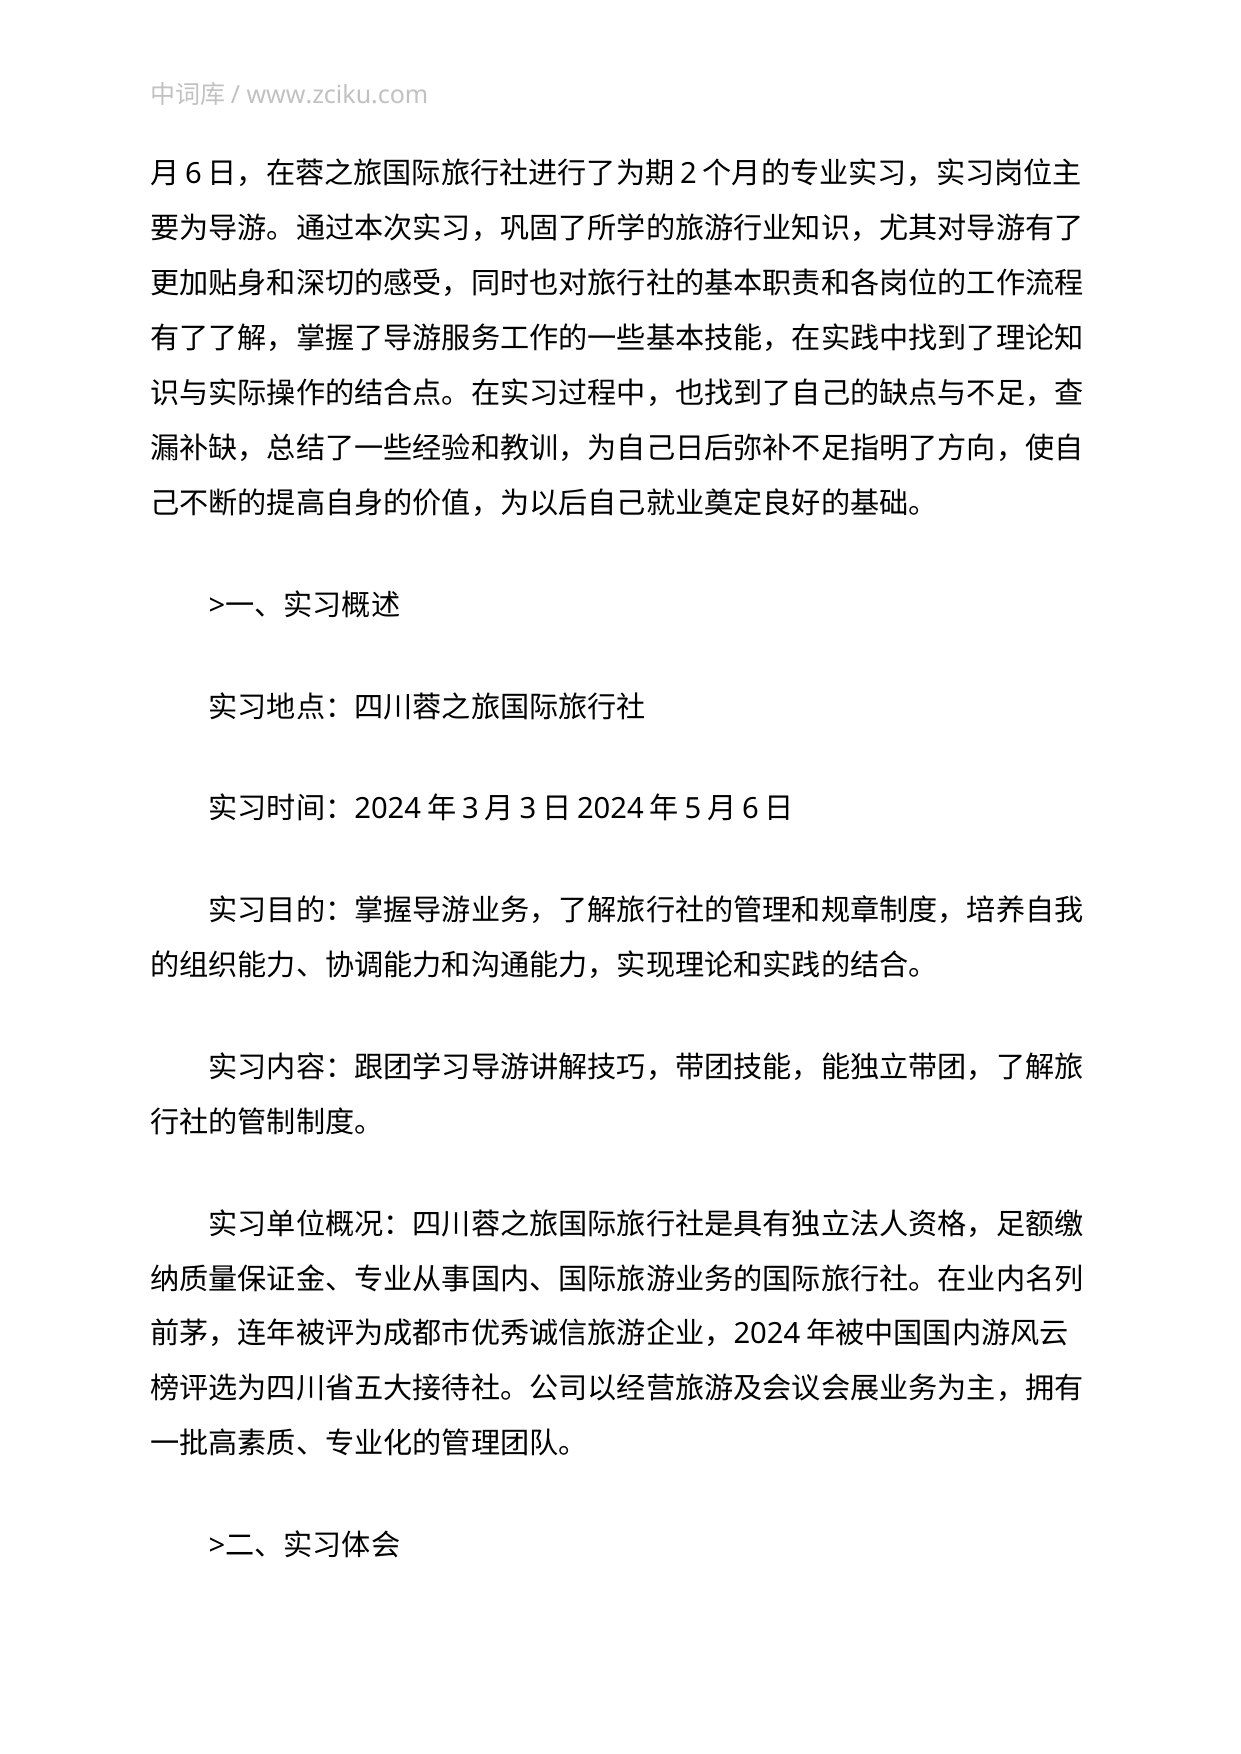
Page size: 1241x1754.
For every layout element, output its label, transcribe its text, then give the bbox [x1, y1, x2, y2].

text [150, 150, 1090, 522]
text >一、实习概述 [150, 581, 1090, 624]
text >二、实习体会 [150, 1522, 1090, 1564]
text 实习内容：跟团学习导游讲解技巧，带团技能，能独立带团，了解旅行社的管制制度。 [150, 1044, 1090, 1141]
text 实习目的：掌握导游业务，了解旅行社的管理和规章制度，培养自我的组织能力、协调能力和沟通能力，实现理论和实践的结合。 [150, 887, 1090, 984]
text 实习单位概况：四川蓉之旅国际旅行社是具有独立法人资格，足额缴纳质量保证金、专业从事国内、国际旅游业务的国际旅行社。在业内名列前茅，连年被评为成都市优秀诚信旅游企业，2024年被中国国内游风云榜评选为四川省五大接待社。公司以经营旅游及会议会展业务为主，拥有一批高素质、专业化的管理团队。 [150, 1200, 1090, 1462]
text 实习地点：四川蓉之旅国际旅行社 [150, 683, 1090, 726]
text 实习时间：2024年3月3日2024年5月6日 [150, 785, 1090, 827]
